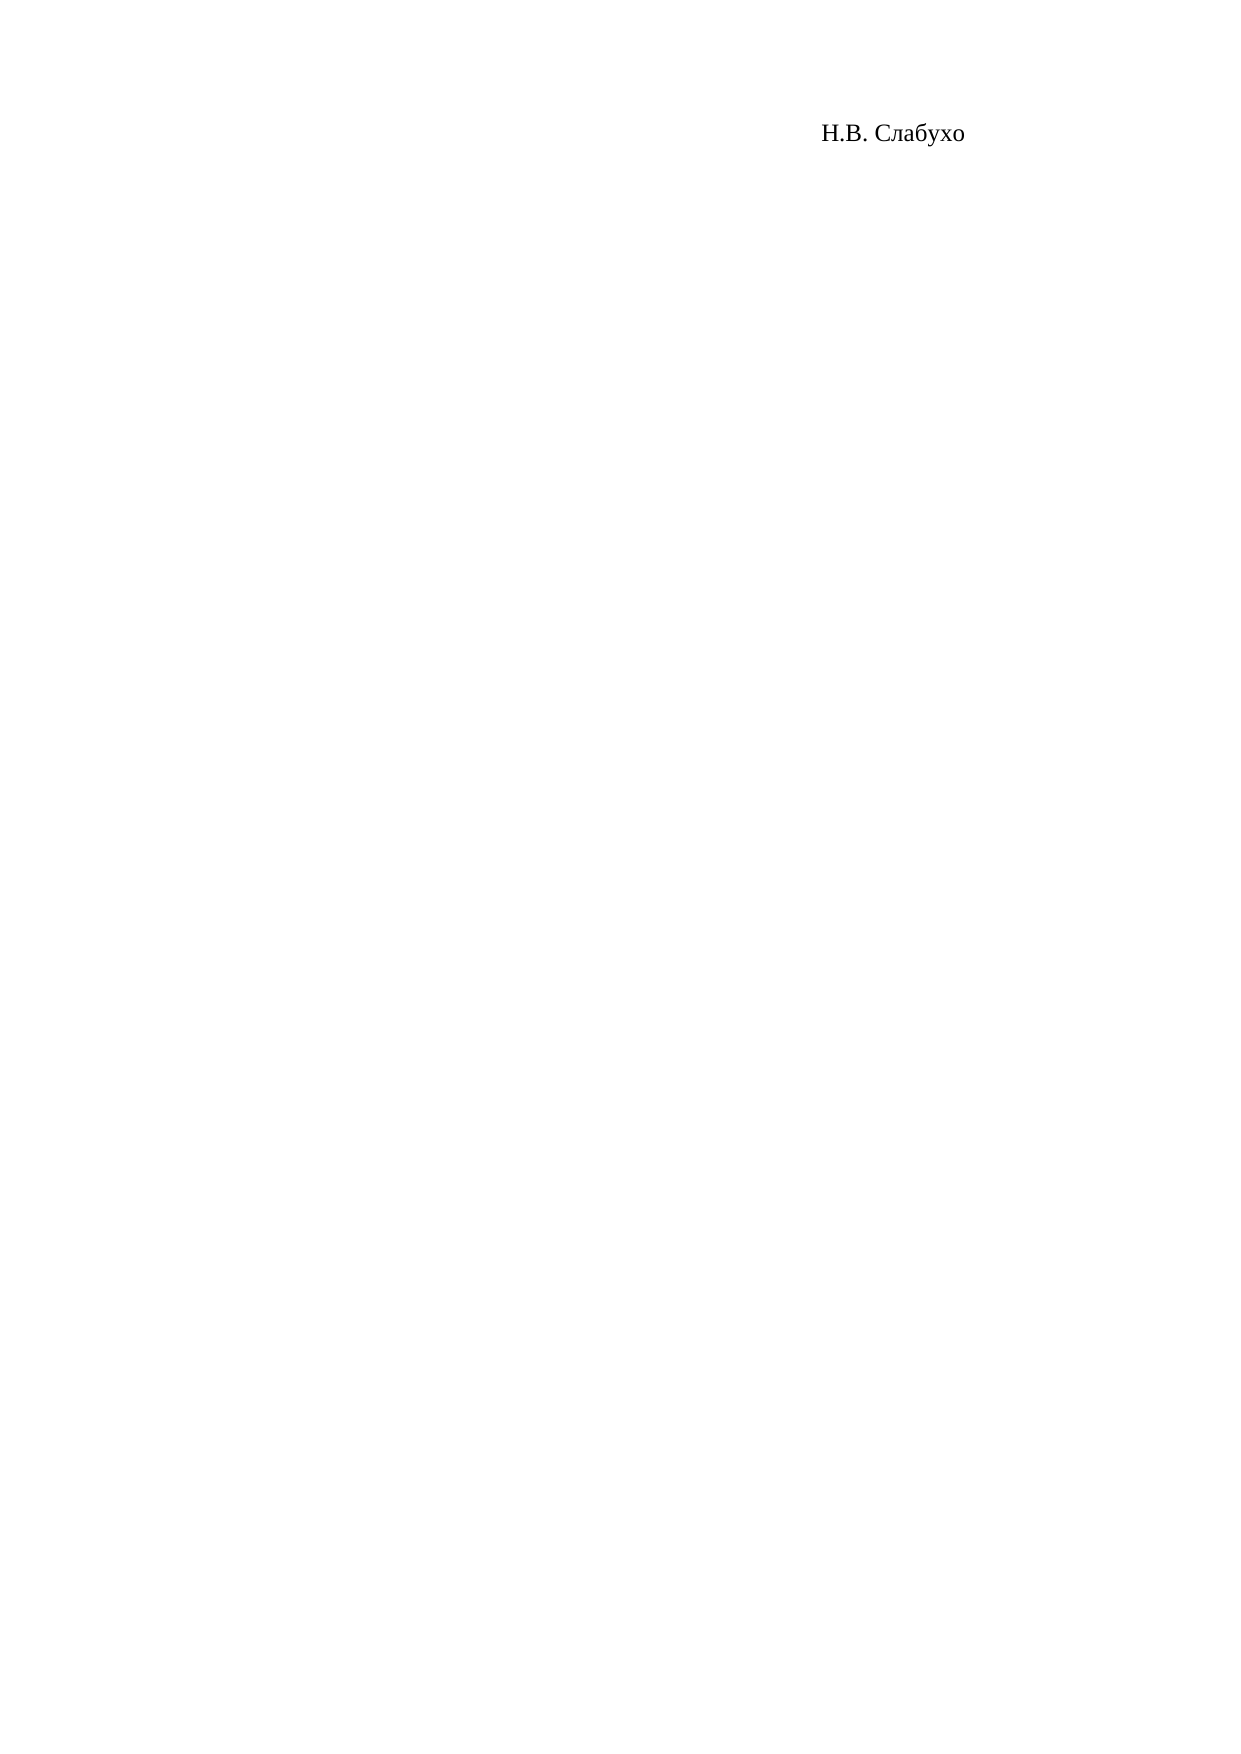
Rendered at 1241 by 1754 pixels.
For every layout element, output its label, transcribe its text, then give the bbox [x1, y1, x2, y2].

text Н.В. Слабухо [177, 118, 1169, 147]
